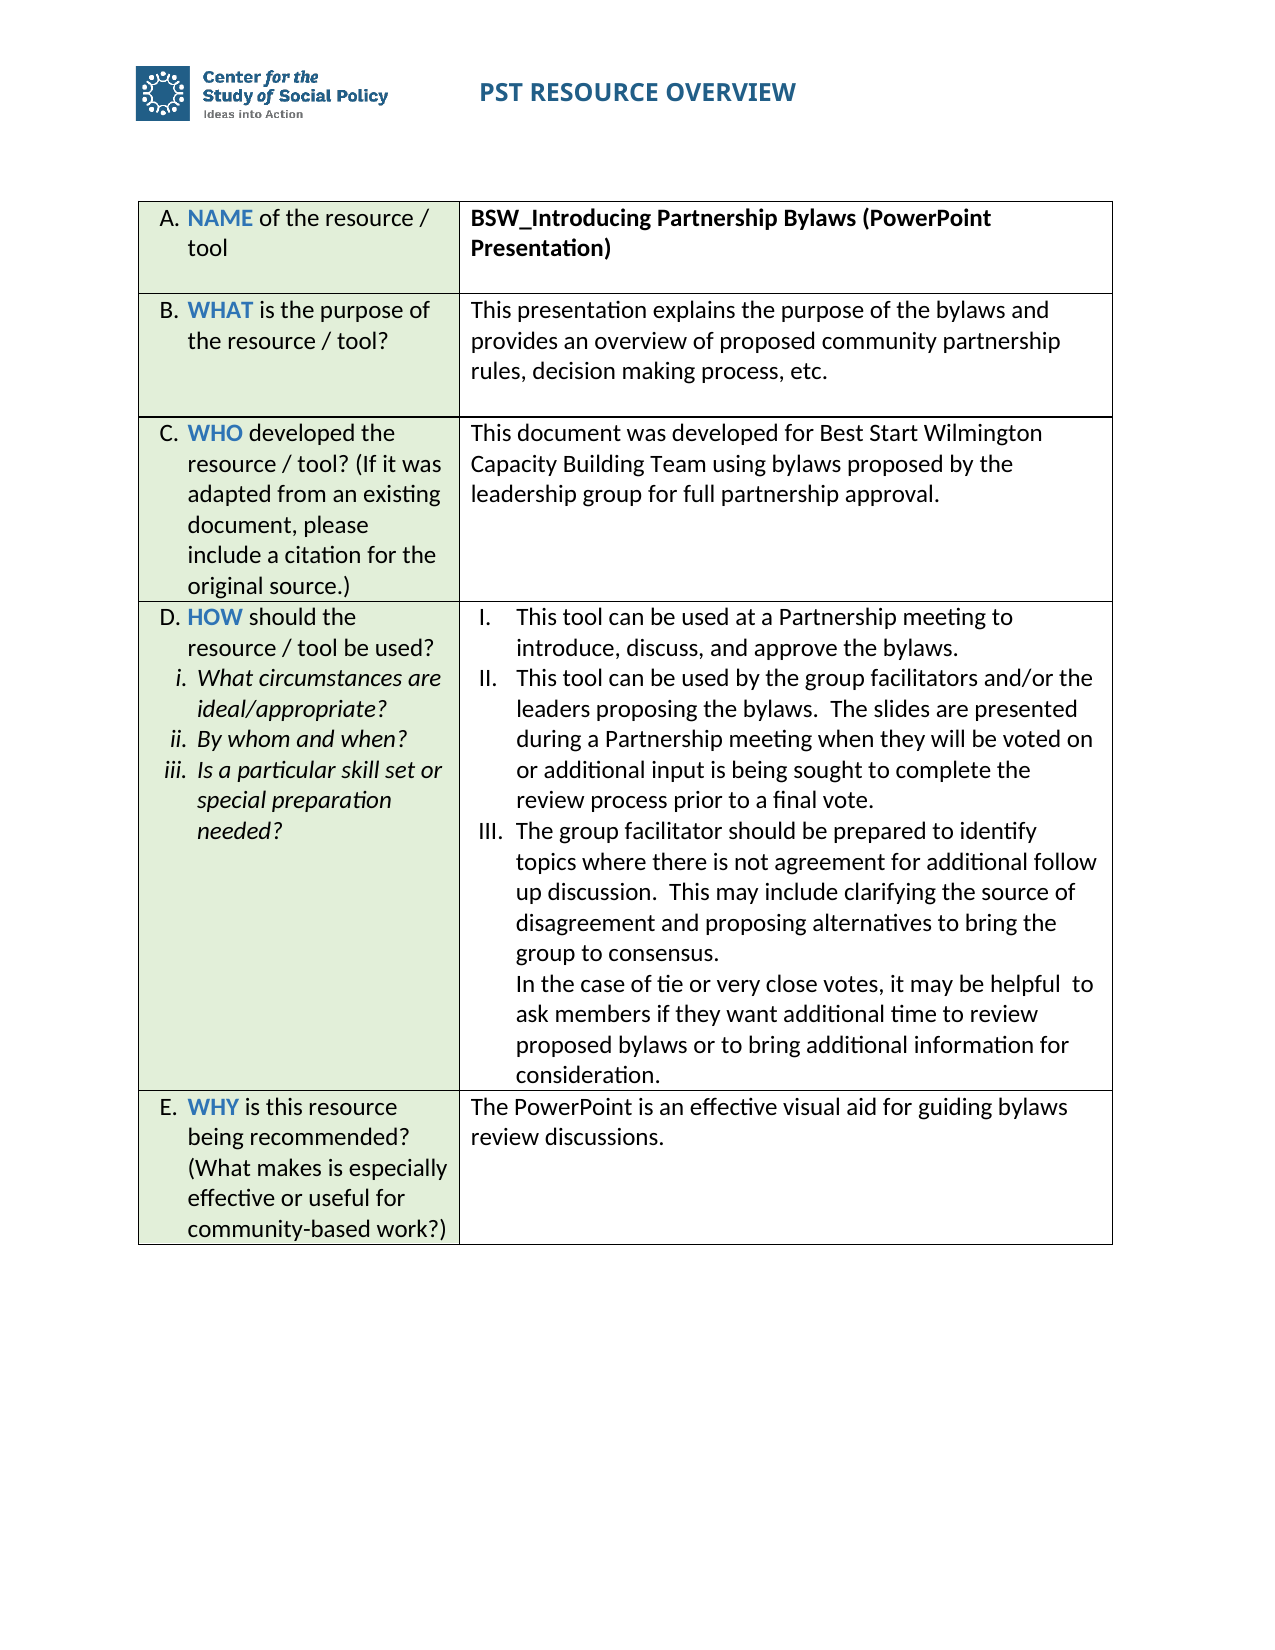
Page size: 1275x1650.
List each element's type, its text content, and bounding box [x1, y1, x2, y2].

table_cell WHY is this resource being recommended? (What makes is especially effective or useful for community-based work?) [139, 1091, 459, 1243]
table_cell This document was developed for Best Start Wilmington Capacity Building Team using bylaws proposed by the leadership group for full partnership approval. [460, 418, 1112, 601]
picture [125, 56, 400, 131]
table_header NAME of the resource / tool [139, 202, 459, 293]
table_cell The PowerPoint is an effective visual aid for guiding bylaws review discussions. [460, 1091, 1112, 1243]
table_cell WHO developed the resource / tool? (If it was adapted from an existing document, please include a citation for the original source.) [139, 418, 459, 601]
table_cell WHAT is the purpose of the resource / tool? [139, 294, 459, 416]
table_cell This tool can be used at a Partnership meeting to introduce, discuss, and approve the bylaws. This tool can be used by the group facilitators and/or the leaders proposing the bylaws. The slides are presented during a Partnership meeting when they will be voted on or additional input is being sought to complete the review process prior to a final vote. The group facilitator should be prepared to identify topics where there is not agreement for additional follow up discussion. This may include clarifying the source of disagreement and proposing alternatives to bring the group to consensus. In the case of tie or very close votes, it may be helpful to ask members if they want additional time to review proposed bylaws or to bring additional information for consideration. [460, 602, 1112, 1090]
table_header BSW_Introducing Partnership Bylaws (PowerPoint Presentation) [460, 202, 1112, 293]
table_cell This presentation explains the purpose of the bylaws and provides an overview of proposed community partnership rules, decision making process, etc. [460, 294, 1112, 416]
table_cell HOW should the resource / tool be used? What circumstances are ideal/appropriate? By whom and when? Is a particular skill set or special preparation needed? [139, 602, 459, 1090]
